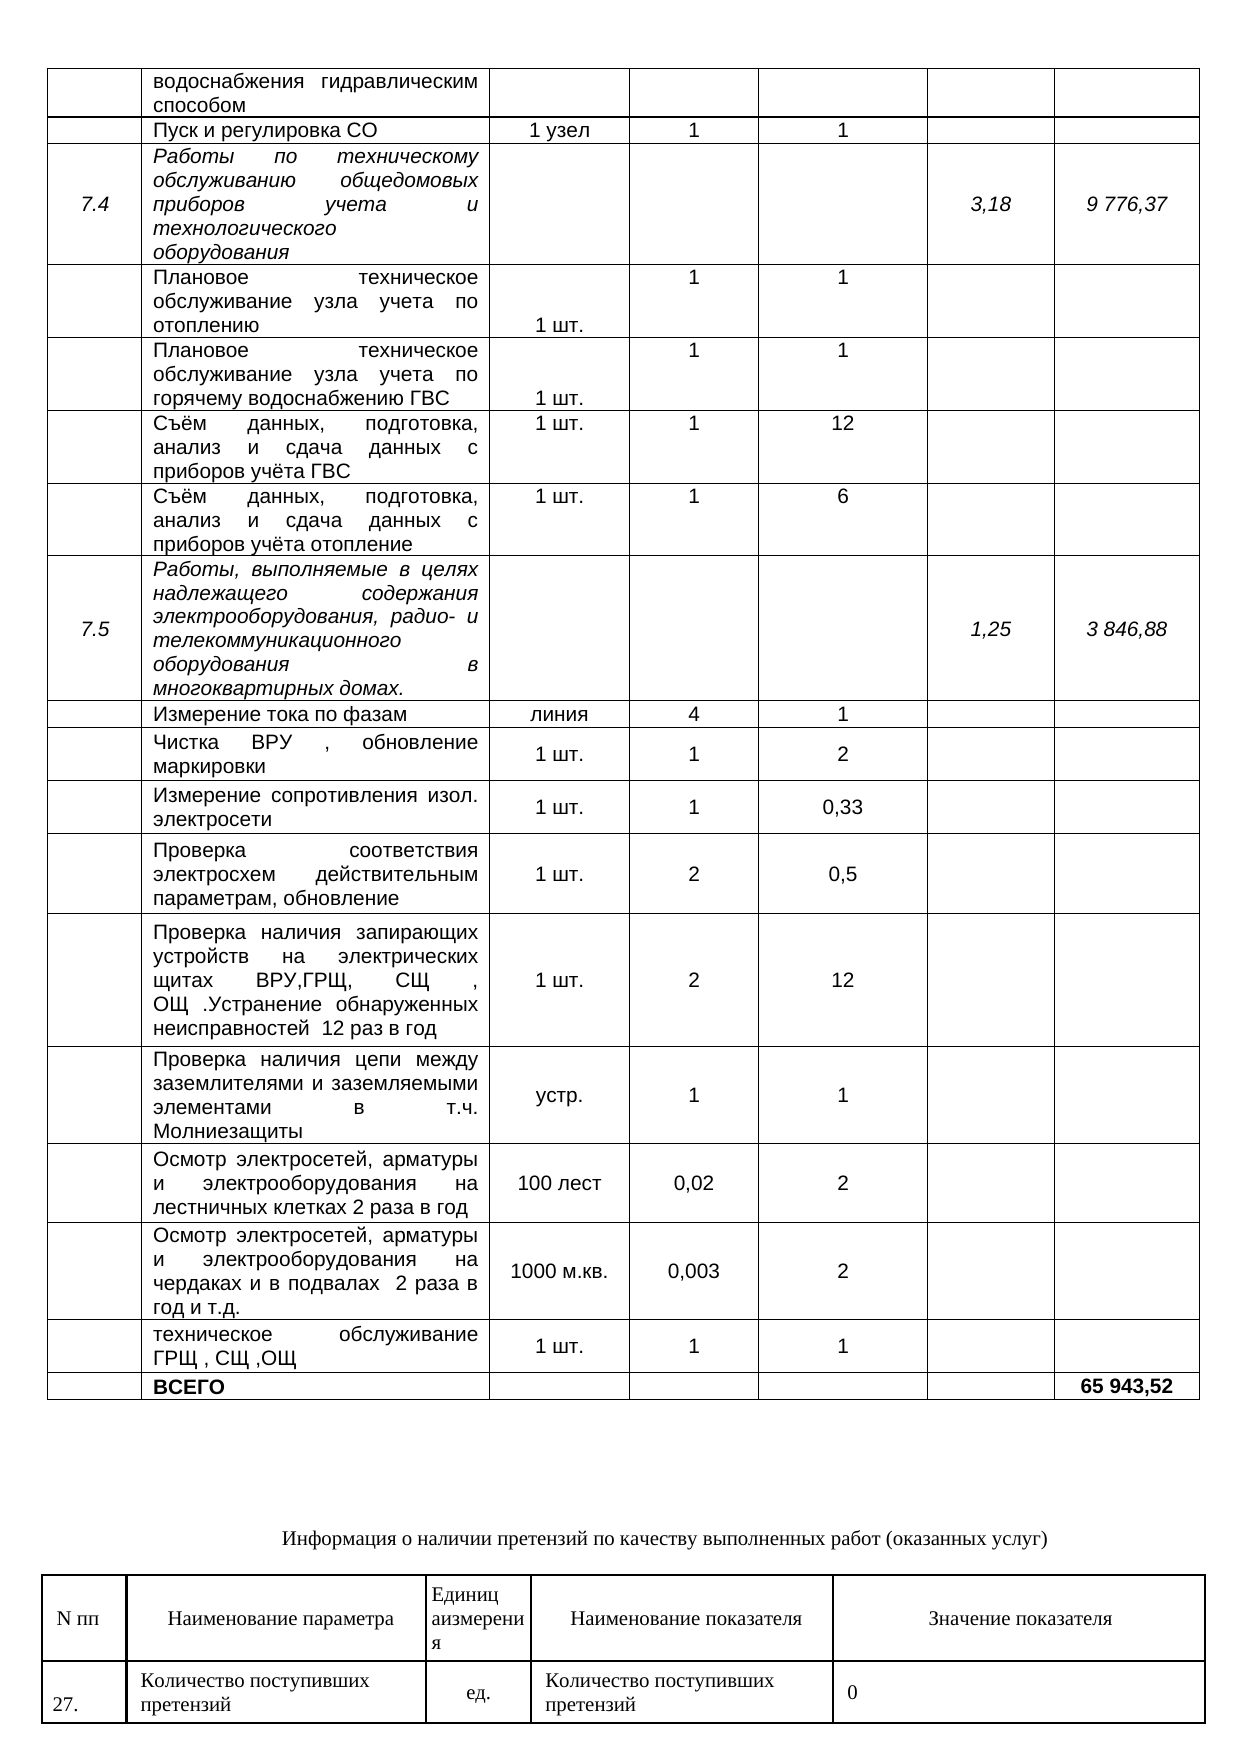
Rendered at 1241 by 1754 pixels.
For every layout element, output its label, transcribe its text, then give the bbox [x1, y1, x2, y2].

table_cell 0 [834, 1662, 1204, 1722]
table_header Наименование показателя [532, 1576, 832, 1660]
table_header Значение показателя [834, 1576, 1204, 1660]
table_header Единицаизмерения [427, 1576, 530, 1660]
table_cell Количество поступивших претензий [532, 1662, 832, 1722]
table_cell ед. [427, 1662, 530, 1722]
table_header N пп [43, 1576, 125, 1660]
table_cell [42, 60, 1204, 1453]
text Информация о наличии претензий по качеству выполненных работ (оказанных услуг) [125, 1526, 1205, 1550]
table_cell Количество поступивших претензий [128, 1662, 425, 1722]
table_cell 27. [43, 1662, 125, 1722]
table_header Наименование параметра [128, 1576, 425, 1660]
